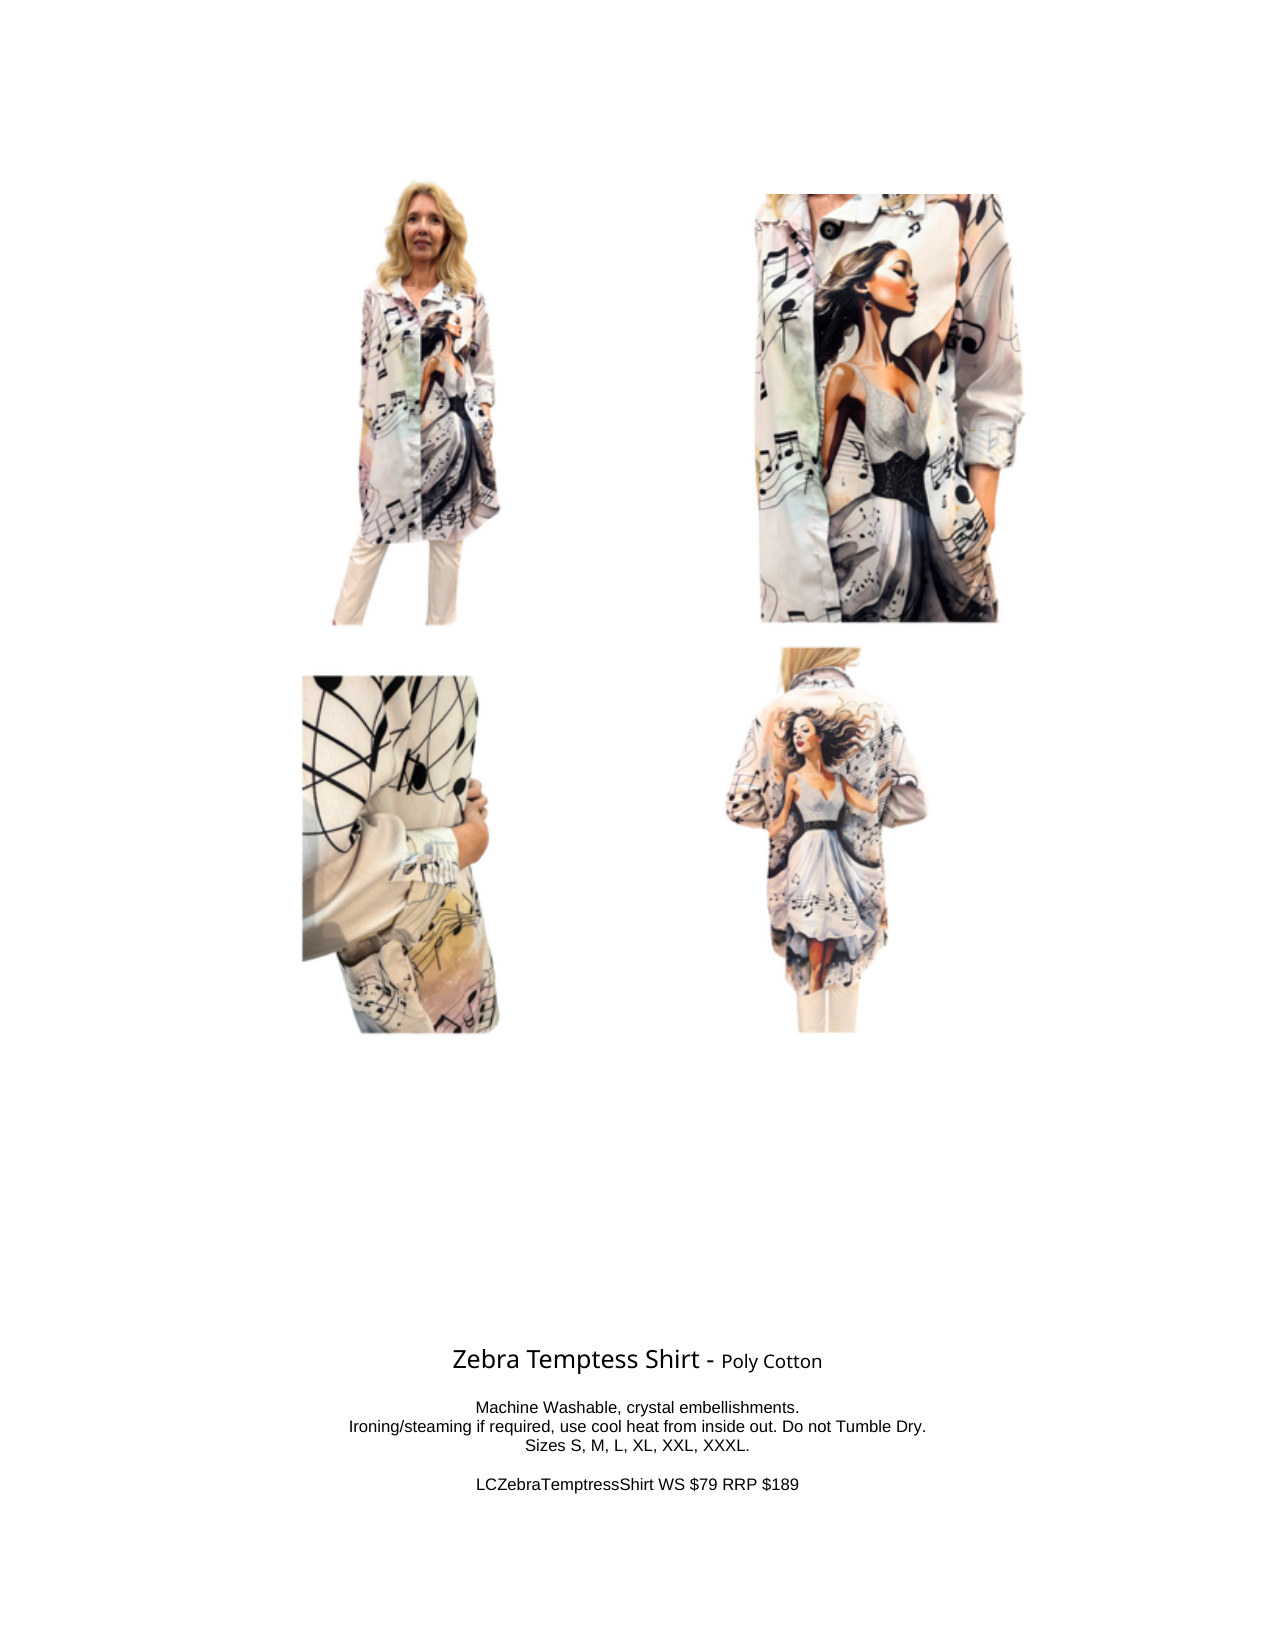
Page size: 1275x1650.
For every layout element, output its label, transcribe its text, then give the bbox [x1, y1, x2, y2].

text Zebra Temptess Shirt - Poly Cotton [150, 1342, 1125, 1376]
picture [175, 150, 1100, 635]
text Sizes S, M, L, XL, XXL, XXXL. [150, 1436, 1125, 1455]
picture [250, 639, 1025, 1041]
text Ironing/steaming if required, use cool heat from inside out. Do not Tumble Dry. [150, 1417, 1125, 1436]
text LCZebraTemptressShirt WS $79 RRP $189 [150, 1475, 1125, 1494]
text Machine Washable, crystal embellishments. [150, 1398, 1125, 1417]
